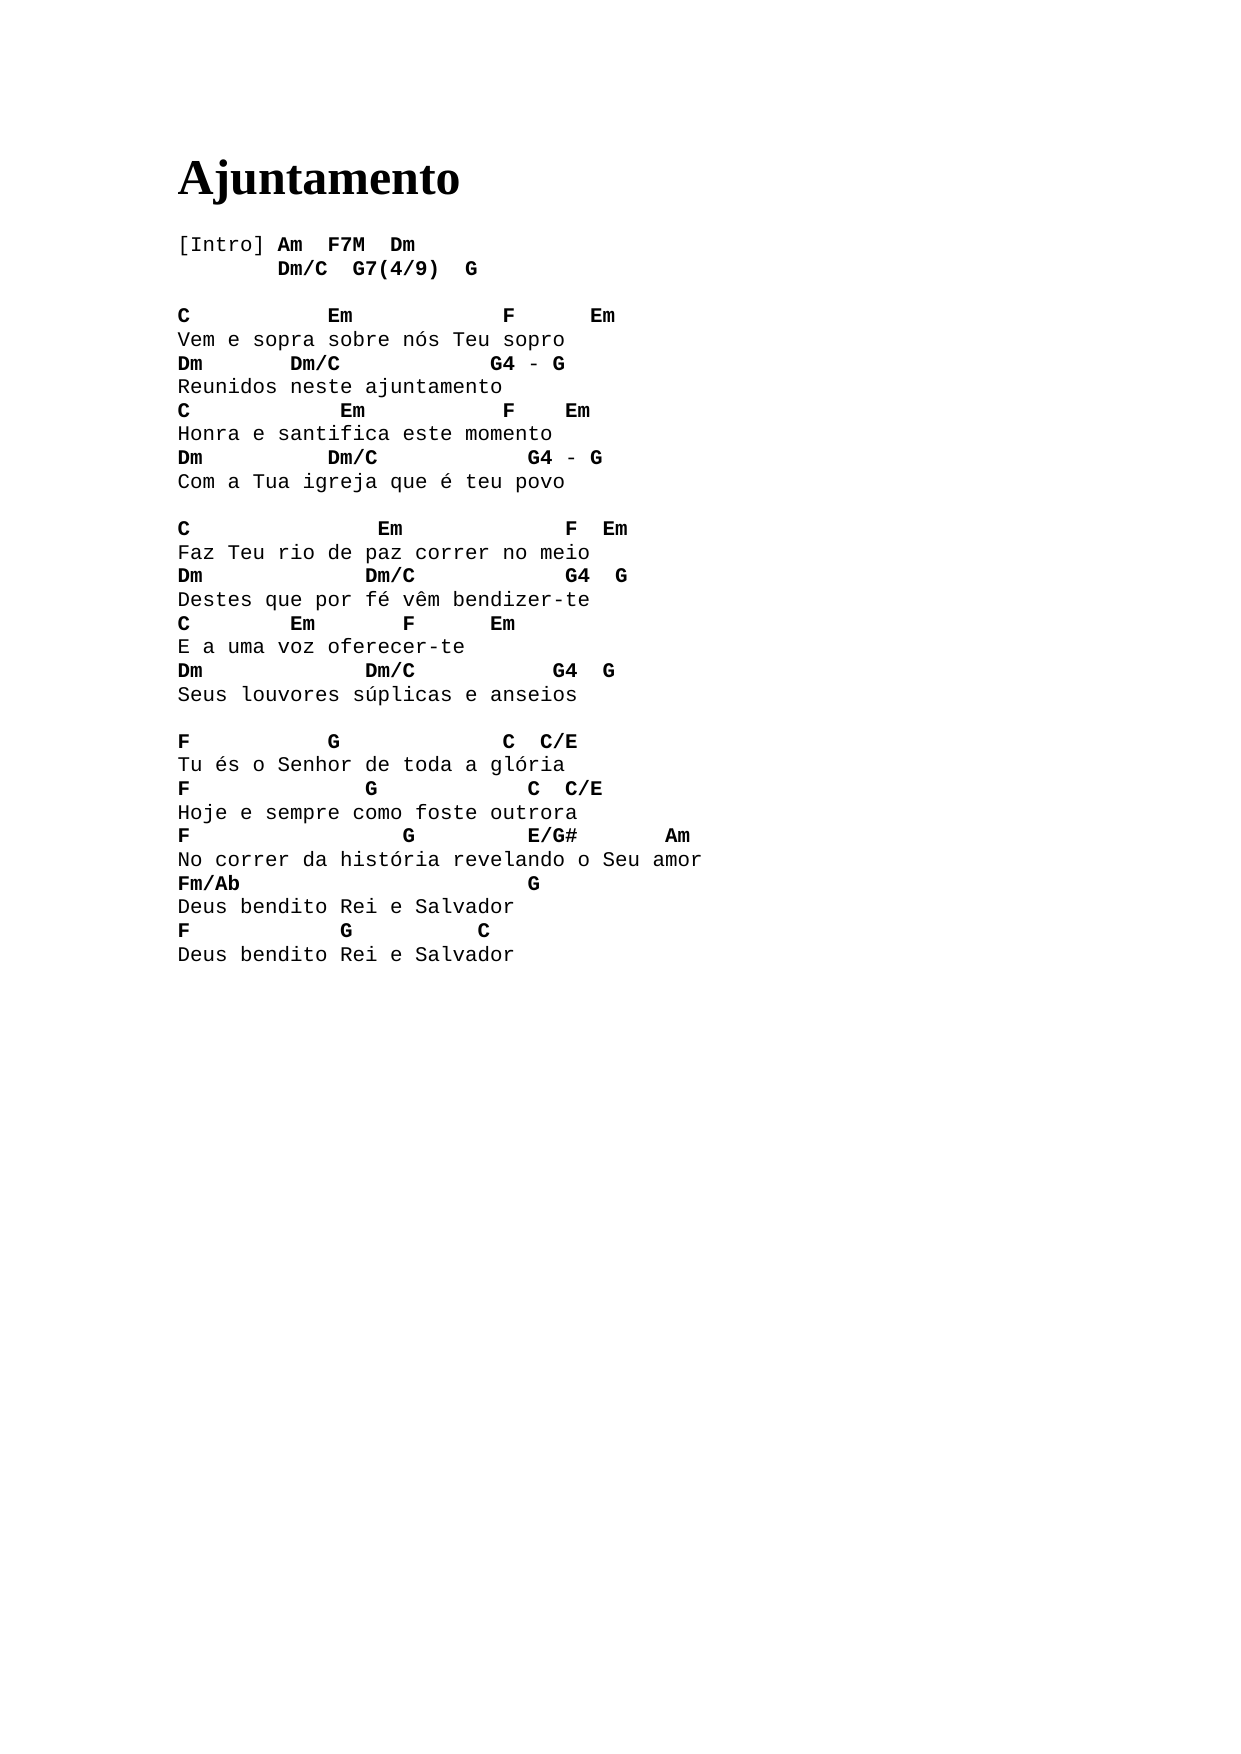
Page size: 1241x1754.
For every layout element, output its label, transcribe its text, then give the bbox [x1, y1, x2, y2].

text [Intro] Am F7M Dm [177, 234, 1063, 258]
text Faz Teu rio de paz correr no meio [177, 542, 1063, 565]
text Tu és o Senhor de toda a glória [177, 754, 1063, 778]
text Dm/C G7(4/9) G [177, 258, 1063, 282]
text Destes que por fé vêm bendizer-te [177, 589, 1063, 613]
text F G C C/E [177, 731, 1063, 754]
text Hoje e sempre como foste outrora [177, 802, 1063, 825]
text No correr da história revelando o Seu amor [177, 849, 1063, 873]
text E a uma voz oferecer-te [177, 636, 1063, 660]
text F G C [177, 920, 1063, 944]
text Dm Dm/C G4 G [177, 565, 1063, 589]
text F G C C/E [177, 778, 1063, 802]
text C Em F Em [177, 518, 1063, 542]
text Com a Tua igreja que é teu povo [177, 471, 1063, 494]
text Seus louvores súplicas e anseios [177, 683, 1063, 707]
text C Em F Em [177, 400, 1063, 423]
text Dm Dm/C G4 - G [177, 352, 1063, 376]
text Reunidos neste ajuntamento [177, 376, 1063, 400]
text Fm/Ab G [177, 873, 1063, 896]
text Deus bendito Rei e Salvador [177, 944, 1063, 967]
subtitle Ajuntamento [177, 148, 1063, 205]
text F G E/G# Am [177, 825, 1063, 849]
text Dm Dm/C G4 G [177, 660, 1063, 683]
text Deus bendito Rei e Salvador [177, 896, 1063, 920]
text Dm Dm/C G4 - G [177, 447, 1063, 471]
text Vem e sopra sobre nós Teu sopro [177, 329, 1063, 352]
text C Em F Em [177, 613, 1063, 636]
text Honra e santifica este momento [177, 423, 1063, 447]
text C Em F Em [177, 305, 1063, 329]
